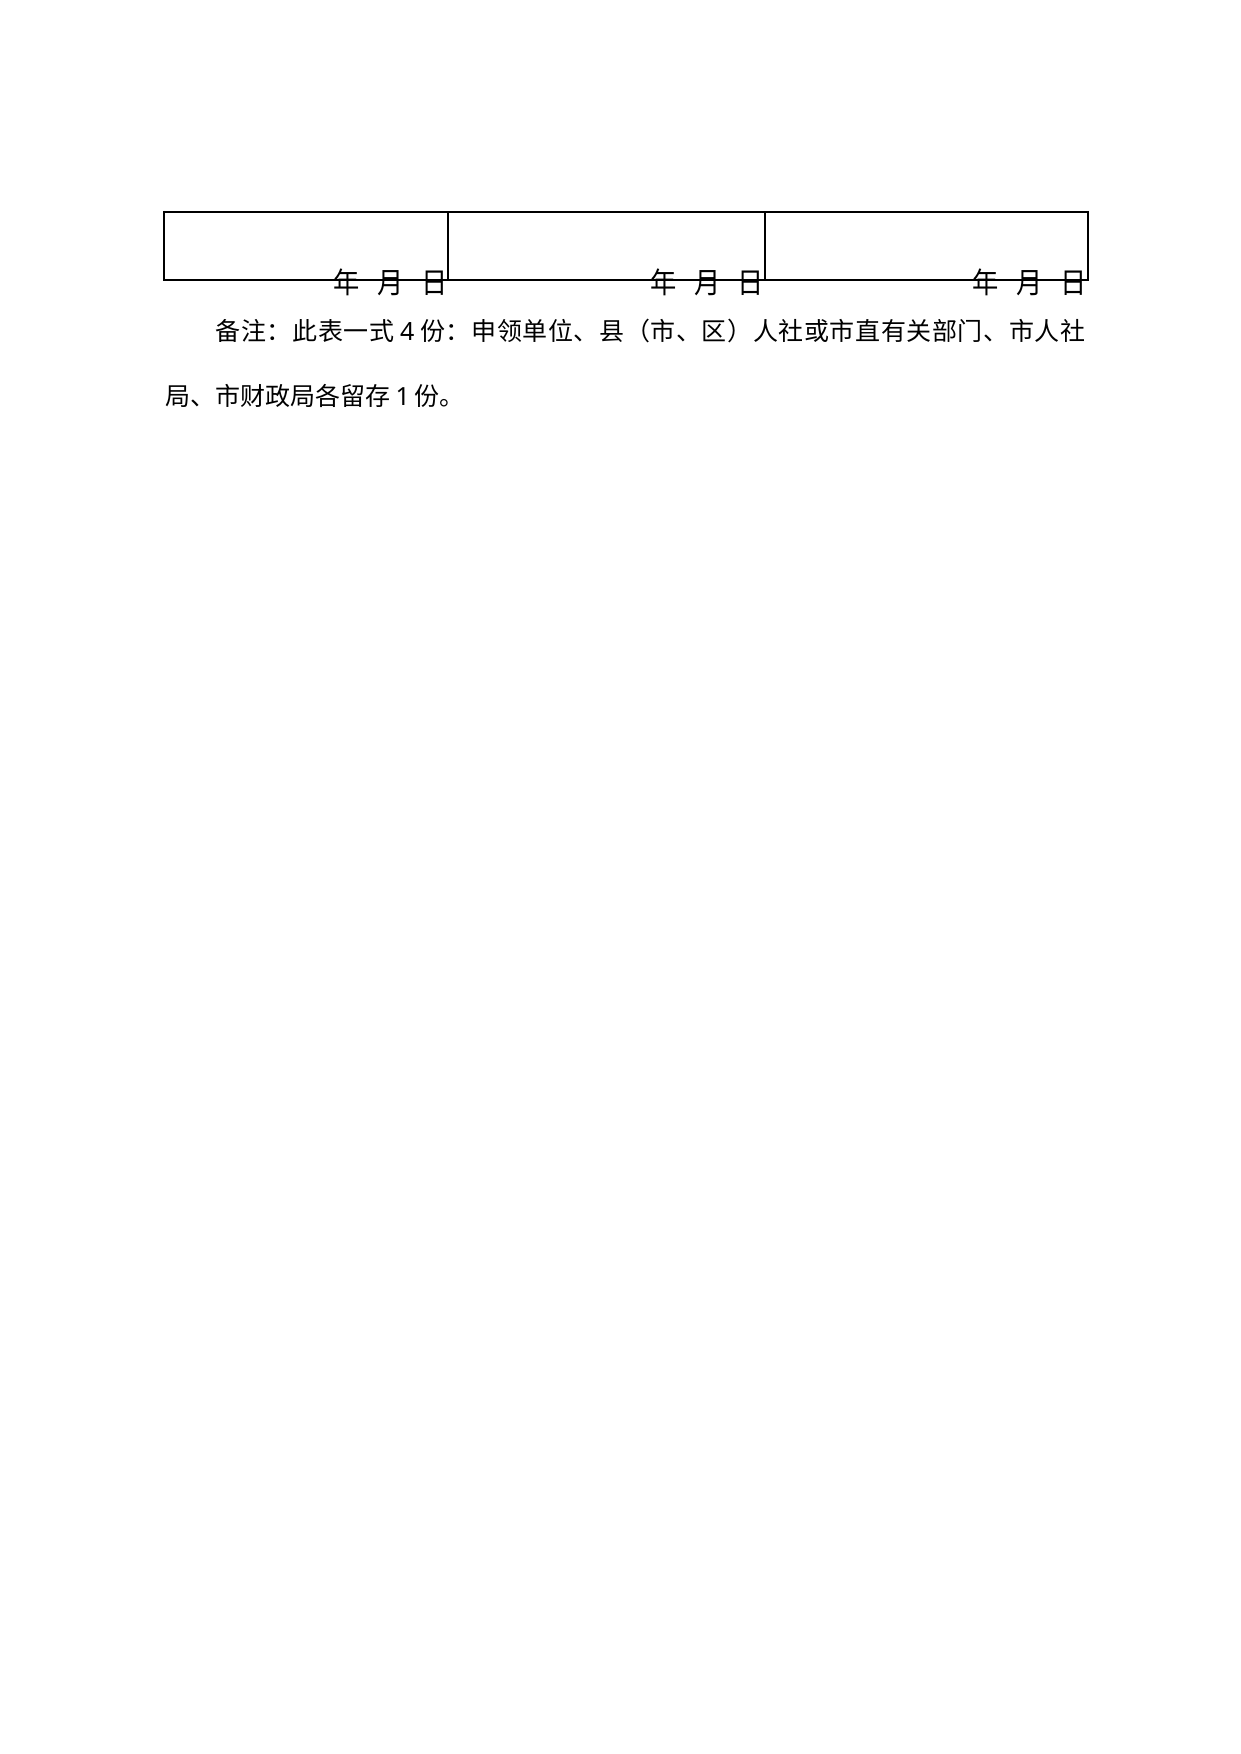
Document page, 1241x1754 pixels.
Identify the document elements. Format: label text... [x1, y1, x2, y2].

text 备注：此表一式4份：申领单位、县（市、区）人社或市直有关部门、市人社局、市财政局各留存1份。 [165, 297, 1087, 427]
